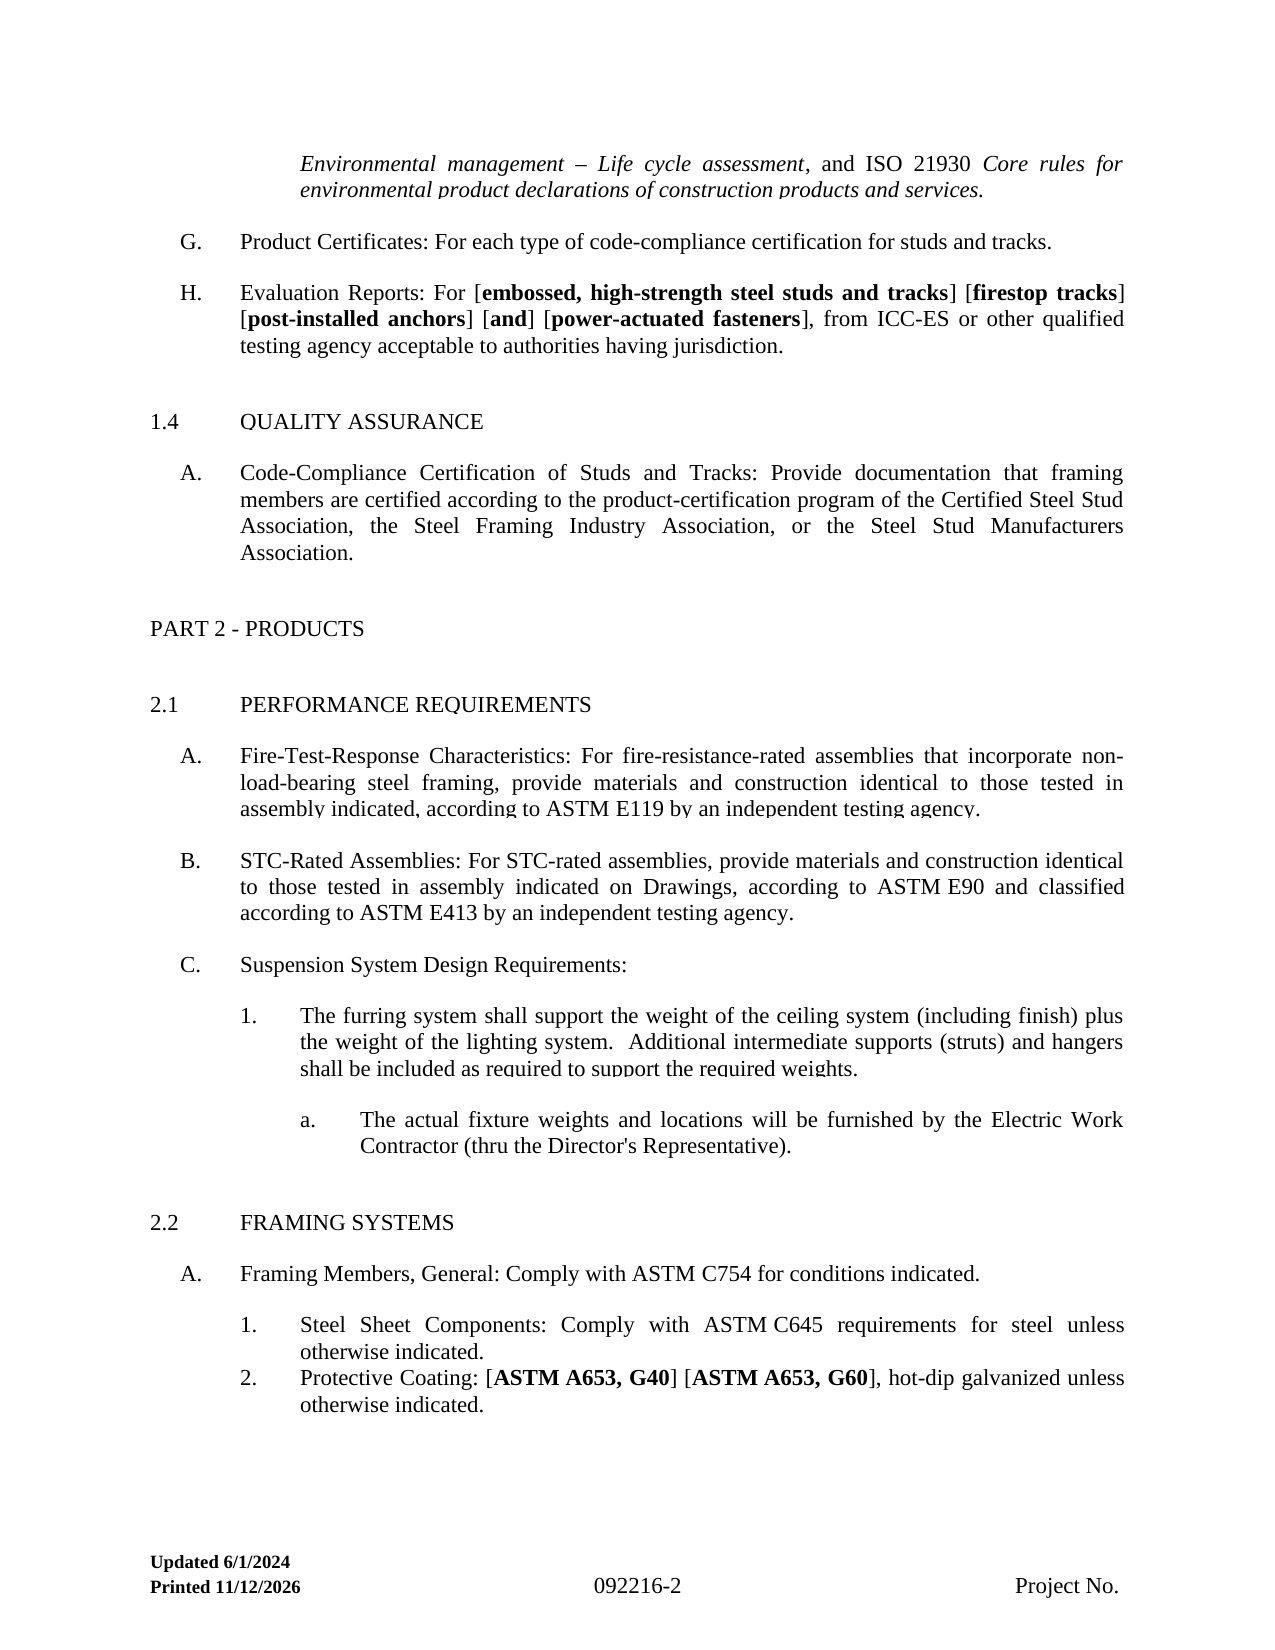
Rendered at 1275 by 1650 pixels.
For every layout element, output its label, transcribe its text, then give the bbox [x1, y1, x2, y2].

text Product Certificates: For each type of code-compliance certification for studs and tracks. [180, 228, 1125, 254]
text The furring system shall support the weight of the ceiling system (including finish) plus the weight of the lighting system. Additional intermediate supports (struts) and hangers shall be included as required to support the required weights. [240, 1002, 1125, 1077]
text Framing Members, General: Comply with ASTM C754 for conditions indicated. [180, 1260, 1125, 1287]
text Protective Coating: [ASTM A653, G40] [ASTM A653, G60], hot-dip galvanized unless otherwise indicated. [240, 1364, 1125, 1417]
text Fire-Test-Response Characteristics: For fire-resistance-rated assemblies that incorporate non-load-bearing steel framing, provide materials and construction identical to those tested in assembly indicated, according to ASTM E119 by an independent testing agency. [180, 743, 1125, 818]
text QUALITY ASSURANCE [150, 408, 1125, 430]
text PRODUCTS [150, 615, 1125, 637]
text PERFORMANCE REQUIREMENTS [150, 691, 1125, 714]
text FRAMING SYSTEMS [150, 1209, 1125, 1235]
text Suspension System Design Requirements: [180, 951, 1125, 977]
text Evaluation Reports: For [embossed, high-strength steel studs and tracks] [firestop tracks] [post-installed anchors] [and] [power-actuated fasteners], from ICC-ES or other qualified testing agency acceptable to authorities having jurisdiction. [180, 279, 1125, 358]
text Code-Compliance Certification of Studs and Tracks: Provide documentation that framing members are certified according to the product-certification program of the Certified Steel Stud Association, the Steel Framing Industry Association, or the Steel Stud Manufacturers Association. [180, 459, 1125, 565]
text The actual fixture weights and locations will be furnished by the Electric Work Contractor (thru the Director's Representative). [300, 1106, 1125, 1159]
text Steel Sheet Components: Comply with ASTM C645 requirements for steel unless otherwise indicated. [240, 1312, 1125, 1360]
text STC-Rated Assemblies: For STC-rated assemblies, provide materials and construction identical to those tested in assembly indicated on Drawings, according to ASTM E90 and classified according to ASTM E413 by an independent testing agency. [180, 847, 1125, 926]
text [240, 150, 1125, 199]
